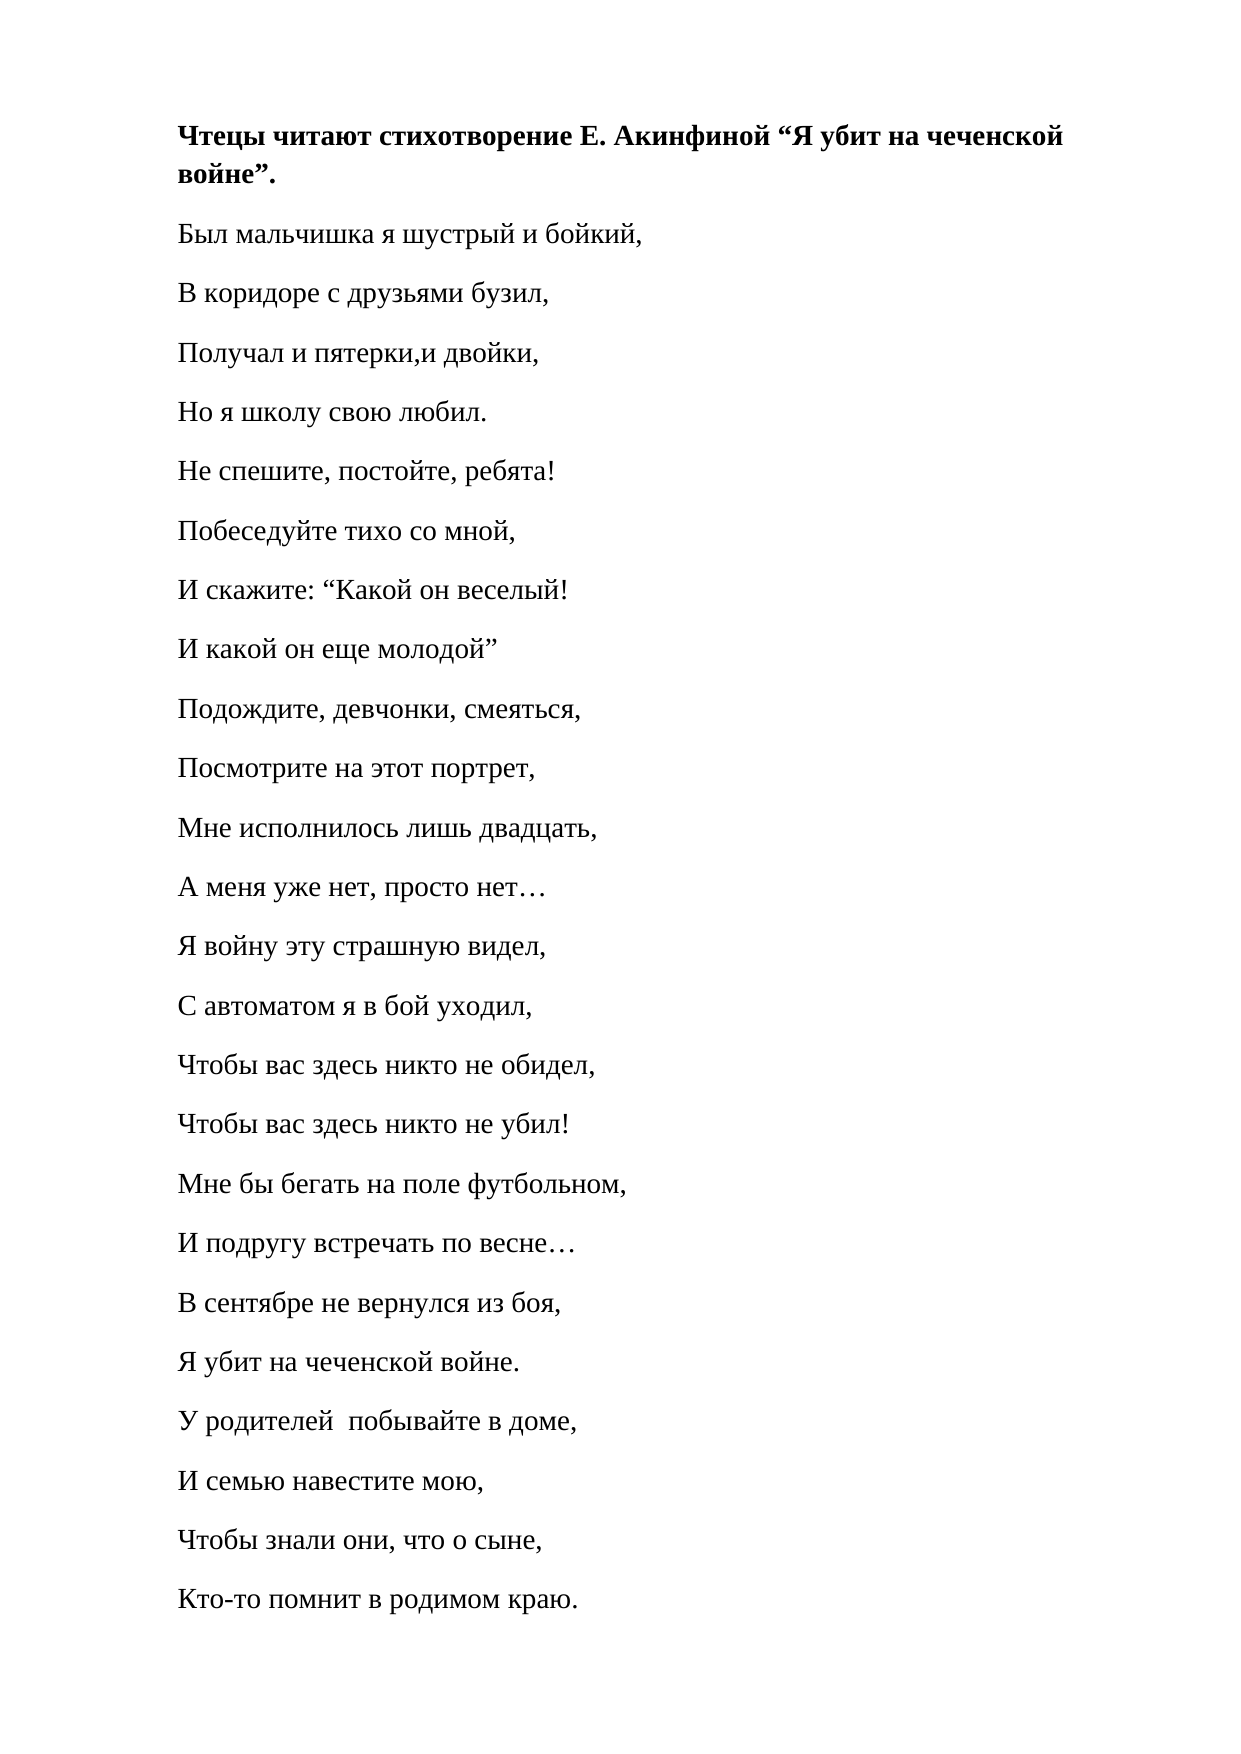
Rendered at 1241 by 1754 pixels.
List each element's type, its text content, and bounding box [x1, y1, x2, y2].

text В сентябре не вернулся из боя, [177, 1285, 1152, 1318]
text Мне бы бегать на поле футбольном, [177, 1166, 1152, 1199]
text А меня уже нет, просто нет… [177, 869, 1152, 903]
text Побеседуйте тихо со мной, [177, 513, 1152, 546]
text И подругу встречать по весне… [177, 1225, 1152, 1259]
text Был мальчишка я шустрый и бойкий, [177, 216, 1152, 249]
text И скажите: “Какой он веселый! [177, 572, 1152, 606]
text Посмотрите на этот портрет, [177, 750, 1152, 784]
text И какой он еще молодой” [177, 632, 1152, 665]
text Не спешите, постойте, ребята! [177, 453, 1152, 487]
text Я войну эту страшную видел, [177, 928, 1152, 962]
text Чтобы вас здесь никто не обидел, [177, 1047, 1152, 1081]
text Кто-то помнит в родимом краю. [177, 1582, 1152, 1615]
text Я убит на чеченской войне. [177, 1344, 1152, 1378]
text Мне исполнилось лишь двадцать, [177, 810, 1152, 843]
text Чтецы читают стихотворение Е. Акинфиной “Я убит на чеченской войне”. [177, 118, 1152, 190]
text В коридоре с друзьями бузил, [177, 275, 1152, 309]
text И семью навестите мою, [177, 1463, 1152, 1496]
text Чтобы знали они, что о сыне, [177, 1522, 1152, 1556]
text Получал и пятерки,и двойки, [177, 335, 1152, 368]
text С автоматом я в бой уходил, [177, 988, 1152, 1021]
text Подождите, девчонки, смеяться, [177, 691, 1152, 724]
text Но я школу свою любил. [177, 394, 1152, 428]
text Чтобы вас здесь никто не убил! [177, 1107, 1152, 1140]
text У родителей побывайте в доме, [177, 1403, 1152, 1437]
